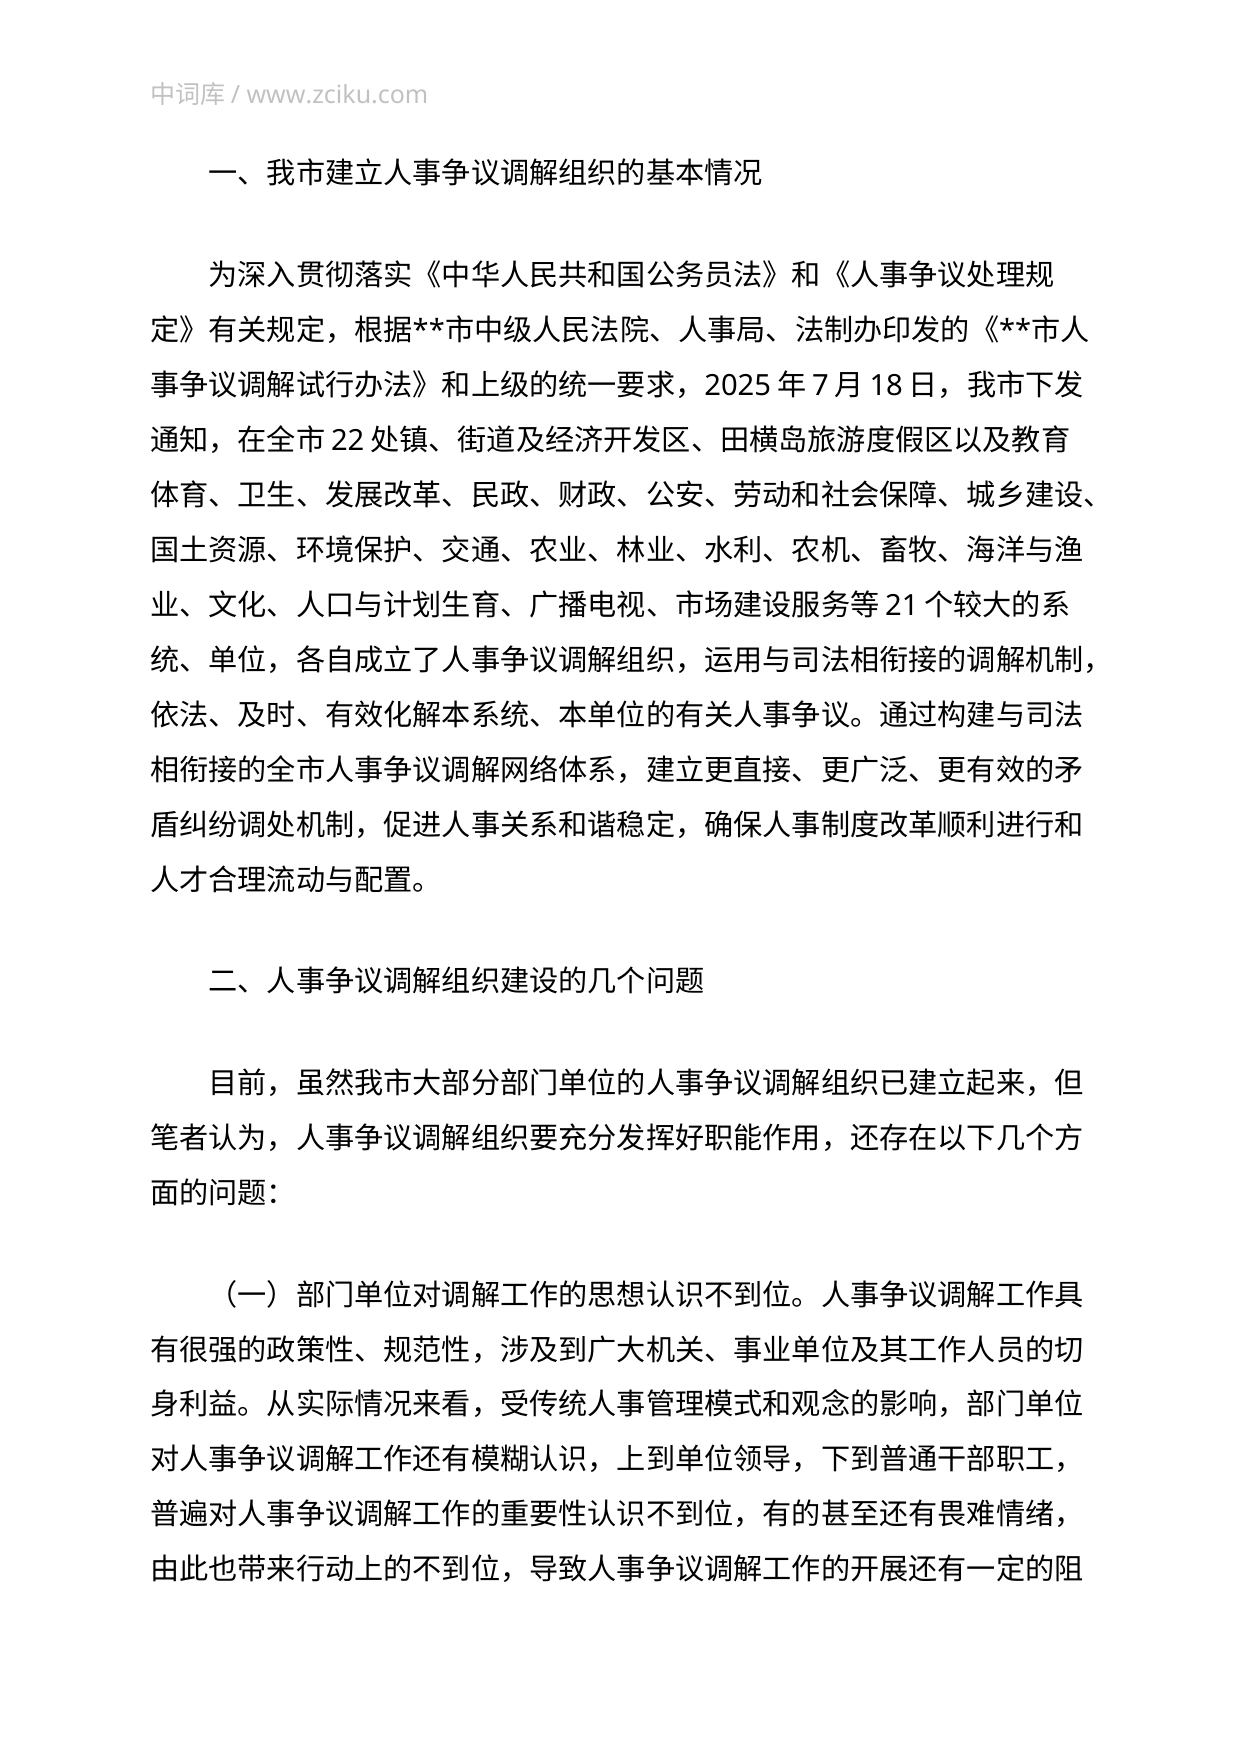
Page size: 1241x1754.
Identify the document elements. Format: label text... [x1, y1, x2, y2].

text 为深入贯彻落实《中华人民共和国公务员法》和《人事争议处理规定》有关规定，根据**市中级人民法院、人事局、法制办印发的《**市人事争议调解试行办法》和上级的统一要求，2025年7月18日，我市下发通知，在全市22处镇、街道及经济开发区、田横岛旅游度假区以及教育体育、卫生、发展改革、民政、财政、公安、劳动和社会保障、城乡建设、国土资源、环境保护、交通、农业、林业、水利、农机、畜牧、海洋与渔业、文化、人口与计划生育、广播电视、市场建设服务等21个较大的系统、单位，各自成立了人事争议调解组织，运用与司法相衔接的调解机制，依法、及时、有效化解本系统、本单位的有关人事争议。通过构建与司法相衔接的全市人事争议调解网络体系，建立更直接、更广泛、更有效的矛盾纠纷调处机制，促进人事关系和谐稳定，确保人事制度改革顺利进行和人才合理流动与配置。 [150, 252, 1090, 898]
text 一、我市建立人事争议调解组织的基本情况 [150, 150, 1090, 192]
text 二、人事争议调解组织建设的几个问题 [150, 958, 1090, 1000]
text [150, 1271, 1090, 1588]
text 目前，虽然我市大部分部门单位的人事争议调解组织已建立起来，但笔者认为，人事争议调解组织要充分发挥好职能作用，还存在以下几个方面的问题： [150, 1059, 1090, 1212]
